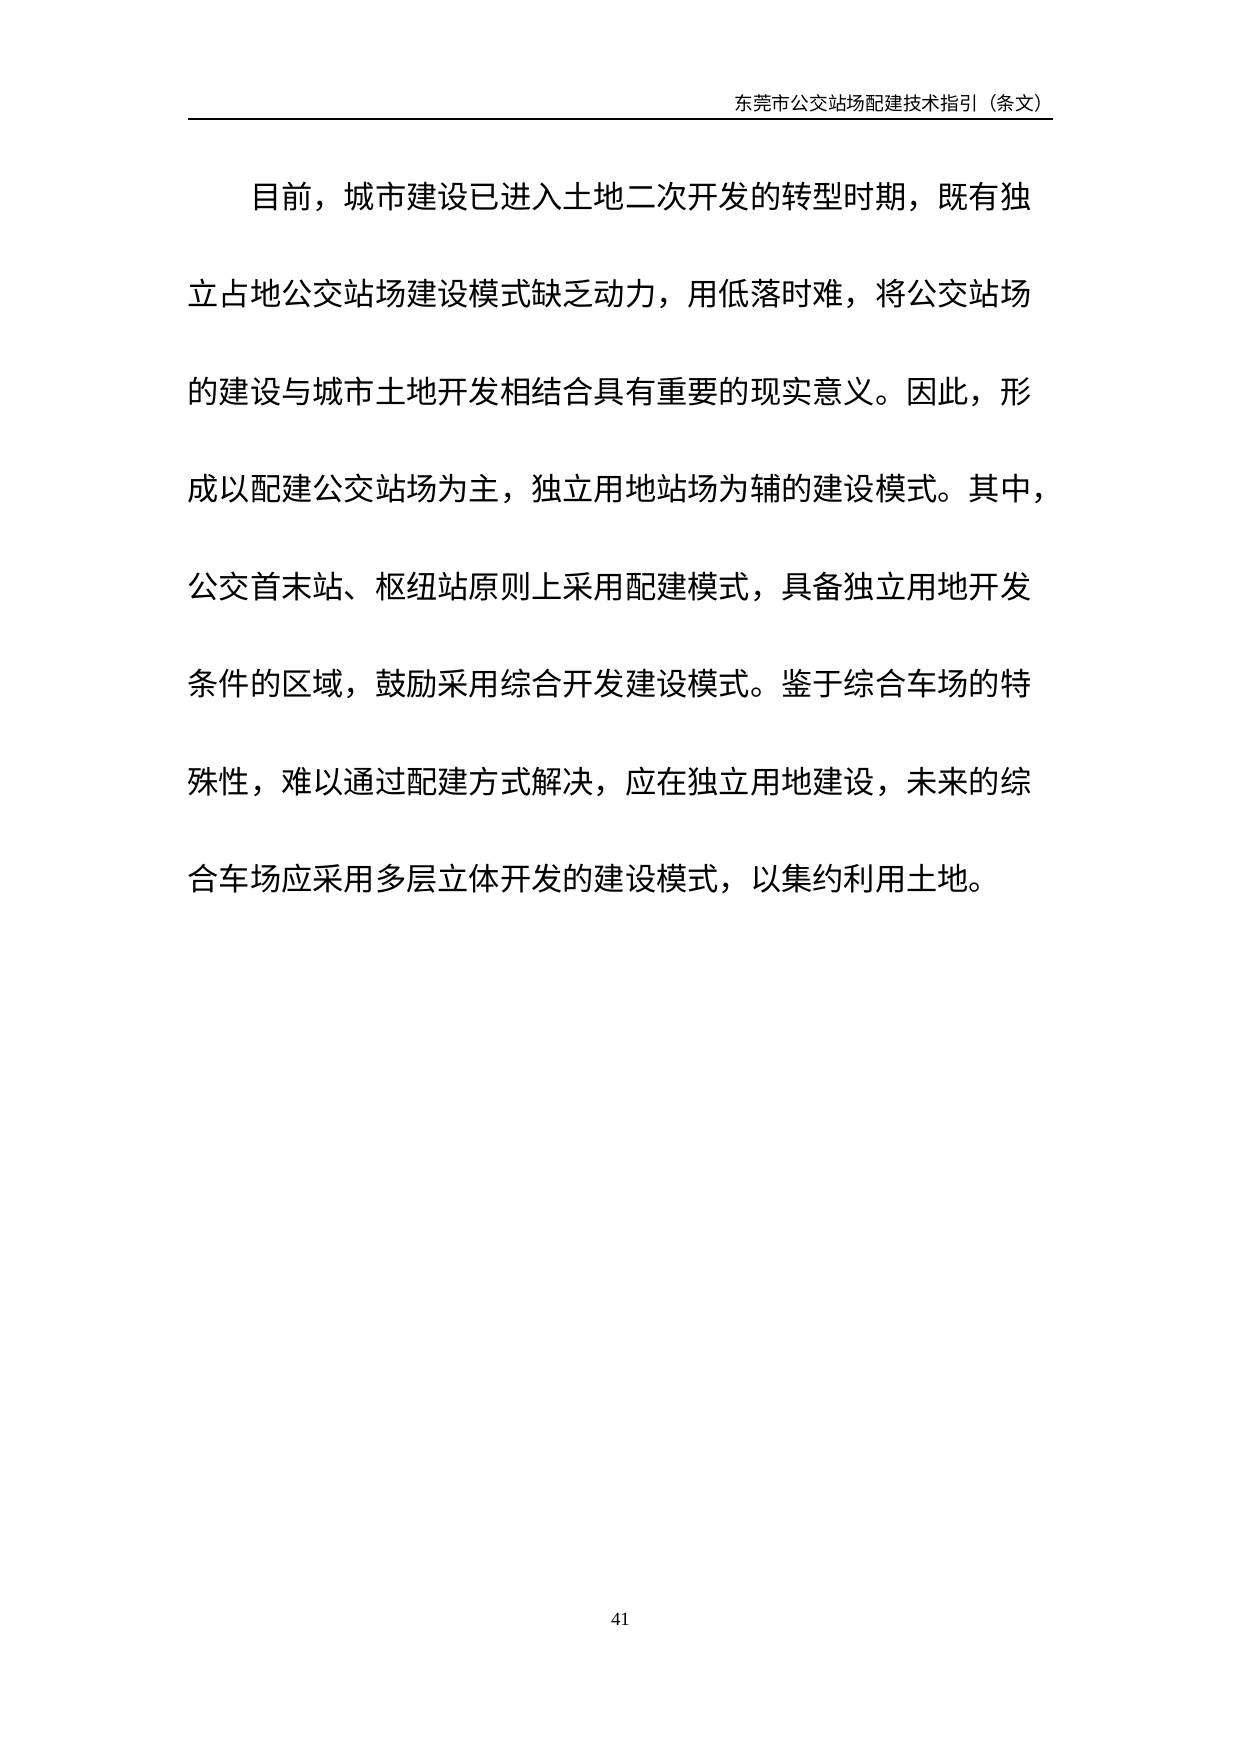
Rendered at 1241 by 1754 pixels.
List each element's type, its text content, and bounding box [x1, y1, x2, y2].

text 目前，城市建设已进入土地二次开发的转型时期，既有独立占地公交站场建设模式缺乏动力，用低落时难，将公交站场的建设与城市土地开发相结合具有重要的现实意义。因此，形成以配建公交站场为主，独立用地站场为辅的建设模式。其中，公交首末站、枢纽站原则上采用配建模式，具备独立用地开发条件的区域，鼓励采用综合开发建设模式。鉴于综合车场的特殊性，难以通过配建方式解决，应在独立用地建设，未来的综合车场应采用多层立体开发的建设模式，以集约利用土地。 [187, 162, 1053, 909]
